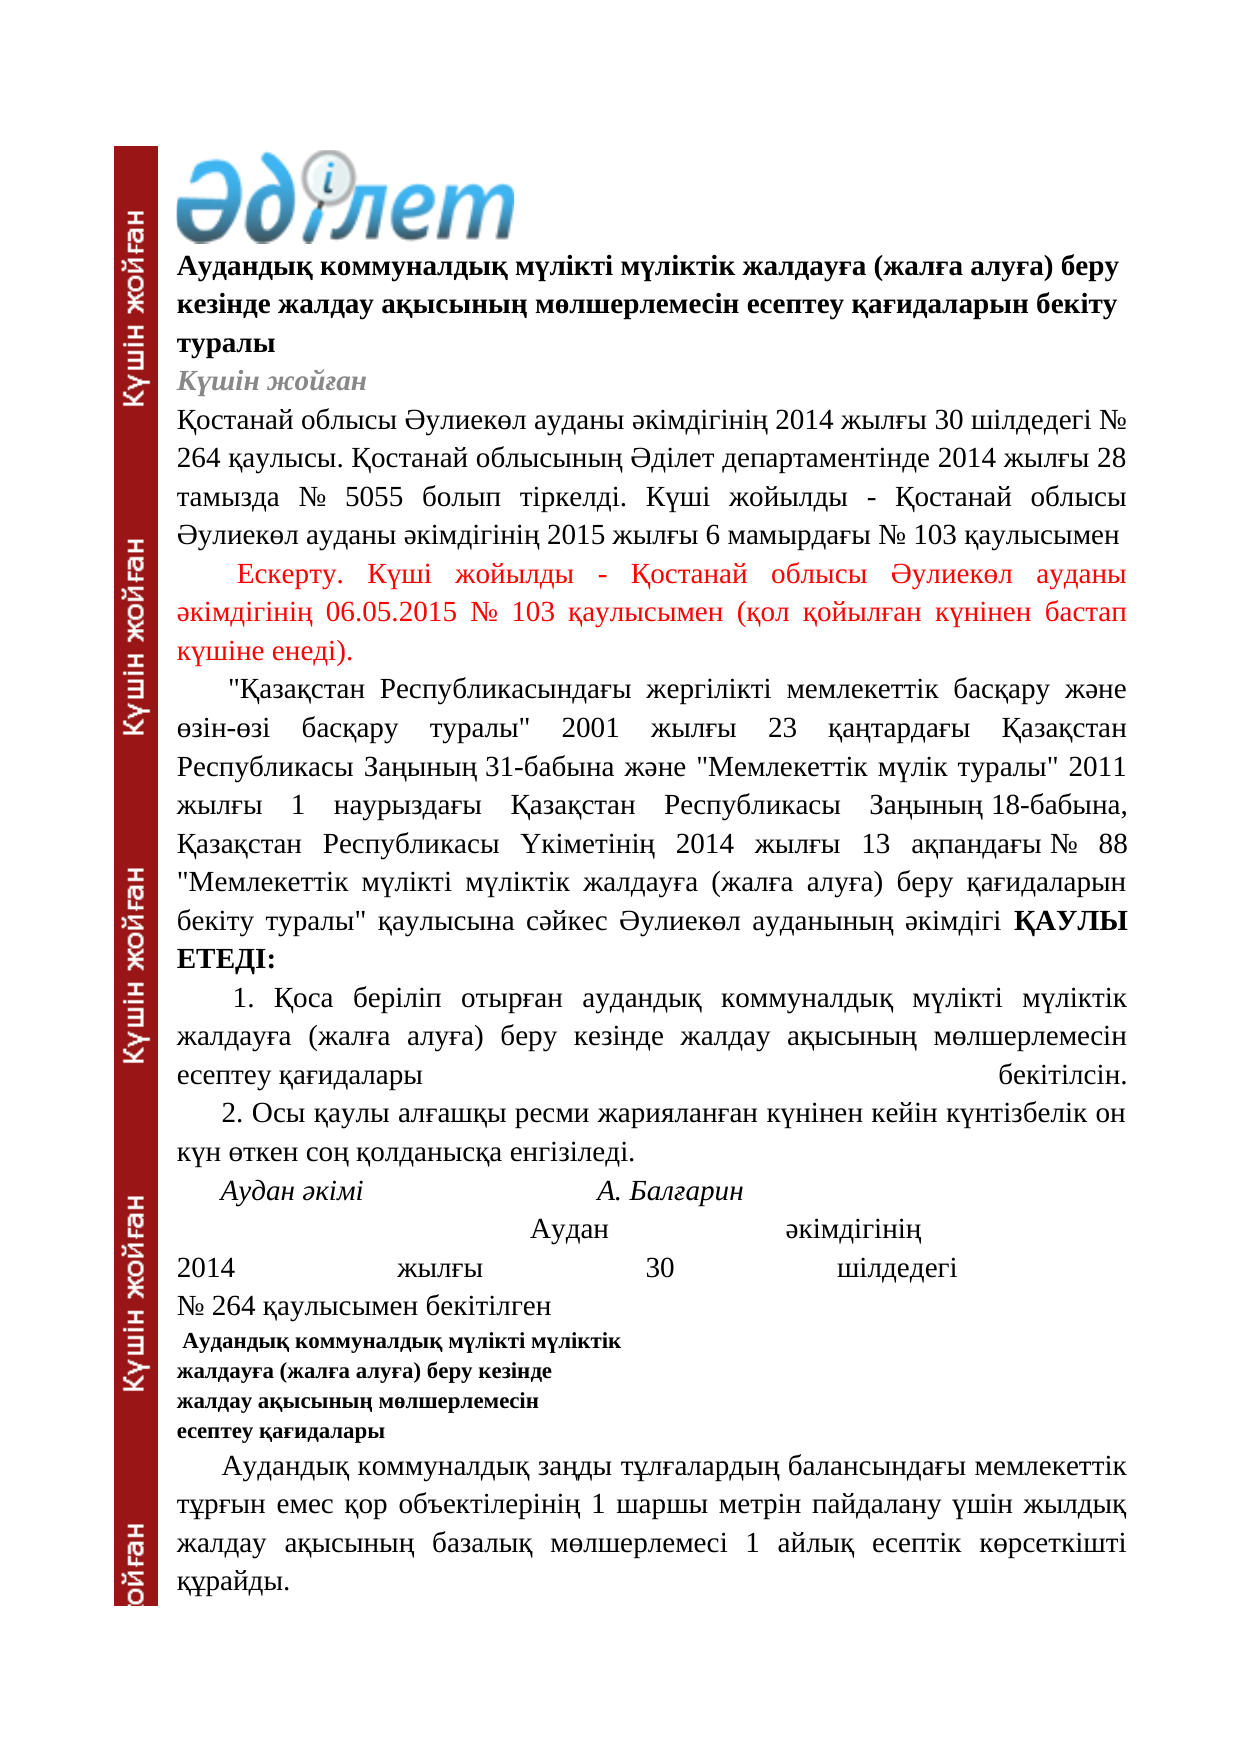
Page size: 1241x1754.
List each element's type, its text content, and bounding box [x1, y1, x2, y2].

picture [114, 1444, 158, 1448]
text "Қазақстан Республикасындағы жергілікті мемлекеттік басқару және өзін-өзі басқару туралы" 2001 жылғы 23 қаңтардағы Қазақстан Республикасы Заңының 31-бабына және "Мемлекеттiк мүлік туралы" 2011 жылғы 1 наурыздағы Қазақстан Республикасы Заңының 18-бабына, Қазақстан Республикасы Үкіметінің 2014 жылғы 13 ақпандағы № 88 "Мемлекеттік мүлікті мүліктік жалдауға (жалға алуға) беру қағидаларын бекіту туралы" қаулысына сәйкес Әулиекөл ауданының әкімдігі ҚАУЛЫ ЕТЕДІ: 1. Қоса беріліп отырған аудандық коммуналдық мүлікті мүліктік жалдауға (жалға алуға) беру кезінде жалдау ақысының мөлшерлемесін есептеу қағидалары бекітілсін. 2. Осы қаулы алғашқы ресми жарияланған күнінен кейін күнтізбелік он күн өткен соң қолданысқа енгізіледі. [112, 672, 1128, 1168]
picture [114, 397, 158, 402]
text Аудандық коммуналдық мүлікті мүліктік жалдауға (жалға алуға) беру кезінде жалдау ақысының мөлшерлемесін есептеу қағидалары [112, 1327, 1128, 1444]
picture [114, 1597, 158, 1606]
picture [114, 667, 158, 672]
picture [114, 146, 158, 248]
picture [114, 358, 158, 363]
text Аудандық коммуналдық мүлікті мүліктік жалдауға (жалға алуға) беру кезінде жалдау ақысының мөлшерлемесін есептеу қағидаларын бекіту туралы [112, 248, 1128, 358]
text Ескерту. Күші жойылды - Қостанай облысы Әулиекөл ауданы әкімдігінің 06.05.2015 № 103 қаулысымен (қол қойылған күнінен бастап күшіне енеді). [112, 556, 1128, 667]
text Күшін жойған [112, 363, 1128, 397]
picture [114, 1206, 158, 1211]
text Қостанай облысы Әулиекөл ауданы әкімдігінің 2014 жылғы 30 шілдедегі № 264 қаулысы. Қостанай облысының Әділет департаментінде 2014 жылғы 28 тамызда № 5055 болып тіркелді. Күші жойылды - Қостанай облысы Әулиекөл ауданы әкімдігінің 2015 жылғы 6 мамырдағы № 103 қаулысымен [112, 402, 1128, 551]
picture [114, 1168, 158, 1173]
picture [114, 551, 158, 556]
picture [176, 150, 515, 244]
text Аудан әкімдігінің 2014 жылғы 30 шілдедегі № 264 қаулысымен бекітілген [112, 1211, 1128, 1322]
picture [114, 1322, 158, 1327]
text Аудан әкімі А. Балғарин [112, 1173, 1128, 1206]
